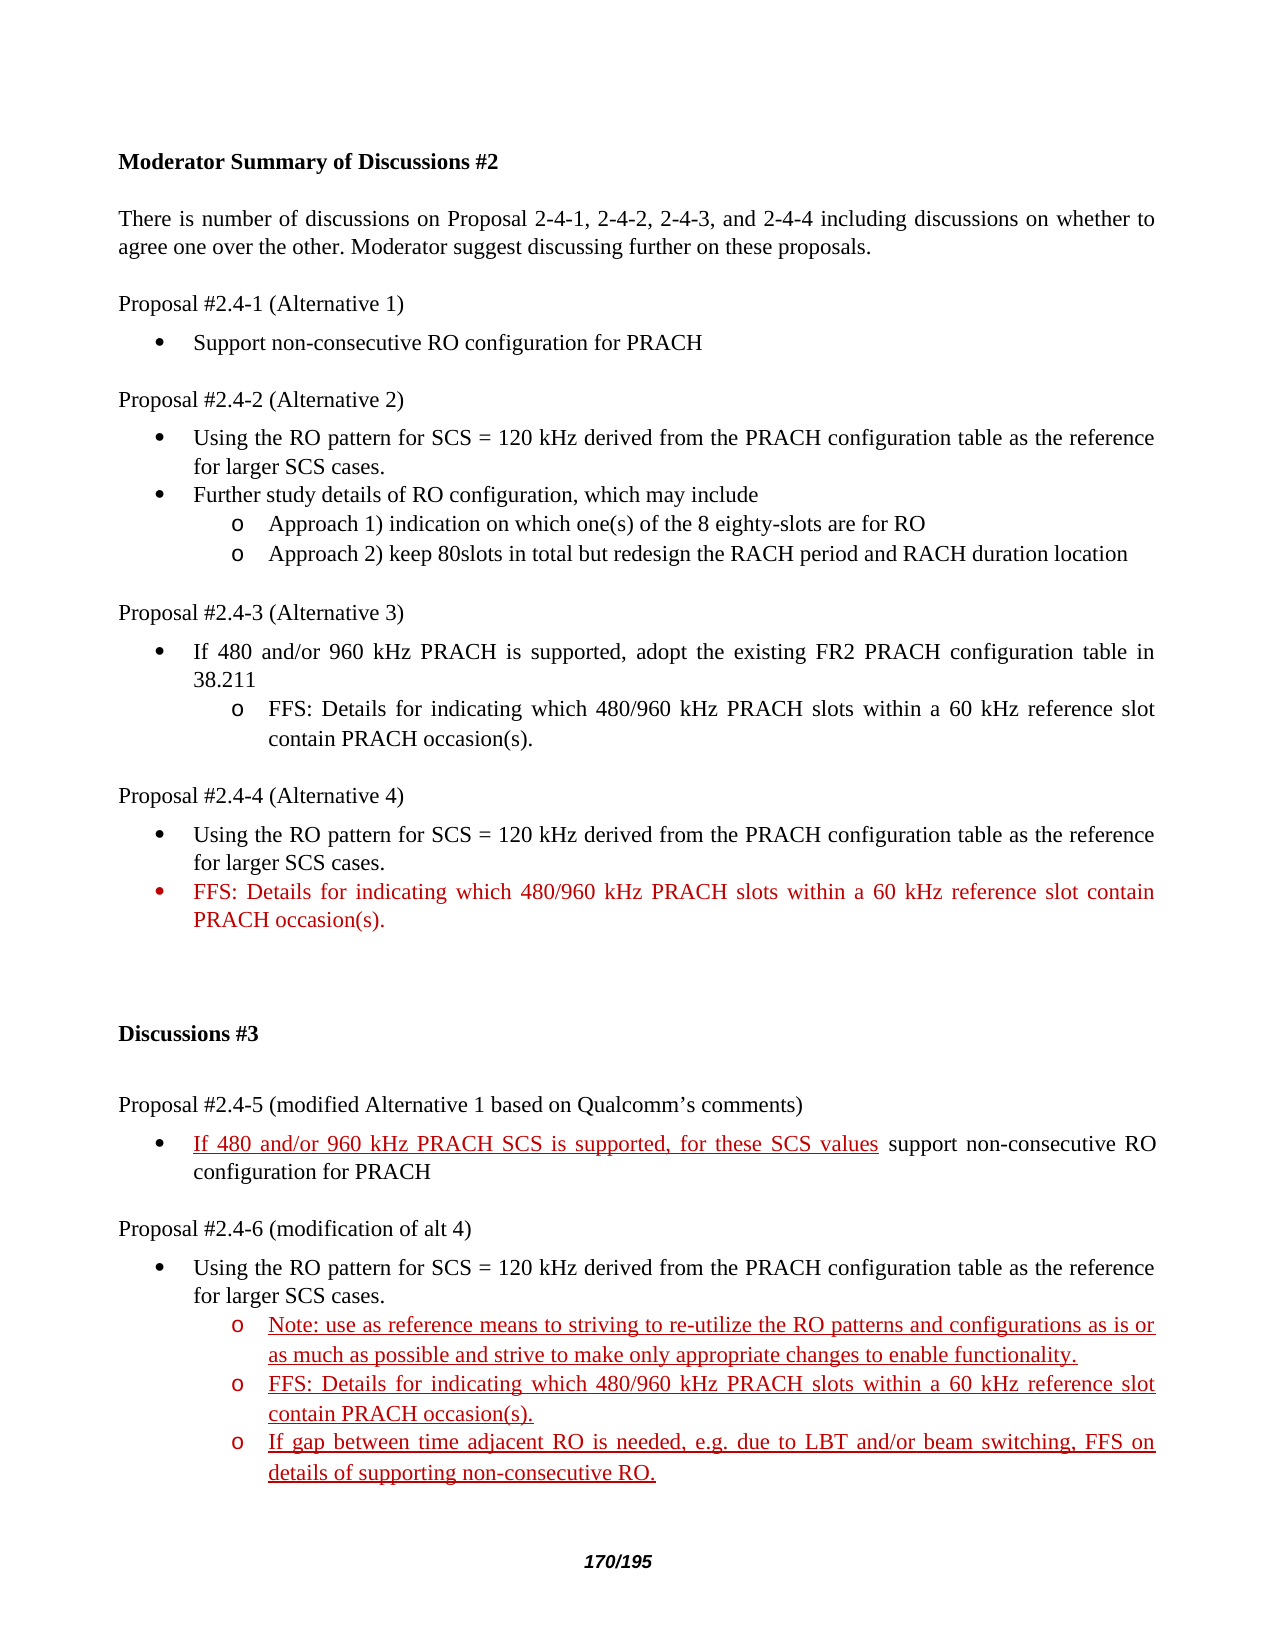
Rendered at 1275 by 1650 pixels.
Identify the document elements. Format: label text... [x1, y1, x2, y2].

subtitle Proposal #2.4-2 (Alternative 2) [118, 386, 1157, 412]
list Approach 2) keep 80slots in total but redesign the RACH period and RACH duration location [231, 540, 1157, 568]
list Approach 1) indication on which one(s) of the 8 eighty-slots are for RO [231, 510, 1157, 538]
list FFS: Details for indicating which 480/960 kHz PRACH slots within a 60 kHz reference slot contain PRACH occasion(s). [156, 878, 1157, 932]
subtitle Proposal #2.4-1 (Alternative 1) [118, 290, 1157, 316]
list Further study details of RO configuration, which may include [156, 481, 1157, 508]
list Using the RO pattern for SCS = 120 kHz derived from the PRACH configuration table as the reference for larger SCS cases. [156, 424, 1157, 479]
list FFS: Details for indicating which 480/960 kHz PRACH slots within a 60 kHz reference slot contain PRACH occasion(s). [231, 1369, 1157, 1426]
list If gap between time adjacent RO is needed, e.g. due to LBT and/or beam switching, FFS on details of supporting non-consecutive RO. [231, 1428, 1157, 1485]
list If 480 and/or 960 kHz PRACH is supported, adopt the existing FR2 PRACH configuration table in 38.211 [156, 638, 1157, 693]
list Using the RO pattern for SCS = 120 kHz derived from the PRACH configuration table as the reference for larger SCS cases. [156, 1254, 1157, 1309]
list If 480 and/or 960 kHz PRACH SCS is supported, for these SCS values support non-consecutive RO configuration for PRACH [156, 1130, 1157, 1184]
text Moderator Summary of Discussions #2 [118, 148, 1157, 174]
subtitle Proposal #2.4-4 (Alternative 4) [118, 782, 1157, 808]
text There is number of discussions on Proposal 2-4-1, 2-4-2, 2-4-3, and 2-4-4 including discussions on whether to agree one over the other. Moderator suggest discussing further on these proposals. [118, 204, 1157, 259]
list FFS: Details for indicating which 480/960 kHz PRACH slots within a 60 kHz reference slot contain PRACH occasion(s). [231, 695, 1157, 751]
list Support non-consecutive RO configuration for PRACH [156, 329, 1157, 355]
list Using the RO pattern for SCS = 120 kHz derived from the PRACH configuration table as the reference for larger SCS cases. [156, 821, 1157, 876]
text Discussions #3 [118, 1020, 1157, 1046]
subtitle Proposal #2.4-3 (Alternative 3) [118, 599, 1157, 625]
subtitle Proposal #2.4-5 (modified Alternative 1 based on Qualcomm’s comments) [118, 1091, 1157, 1117]
subtitle Proposal #2.4-6 (modification of alt 4) [118, 1215, 1157, 1241]
